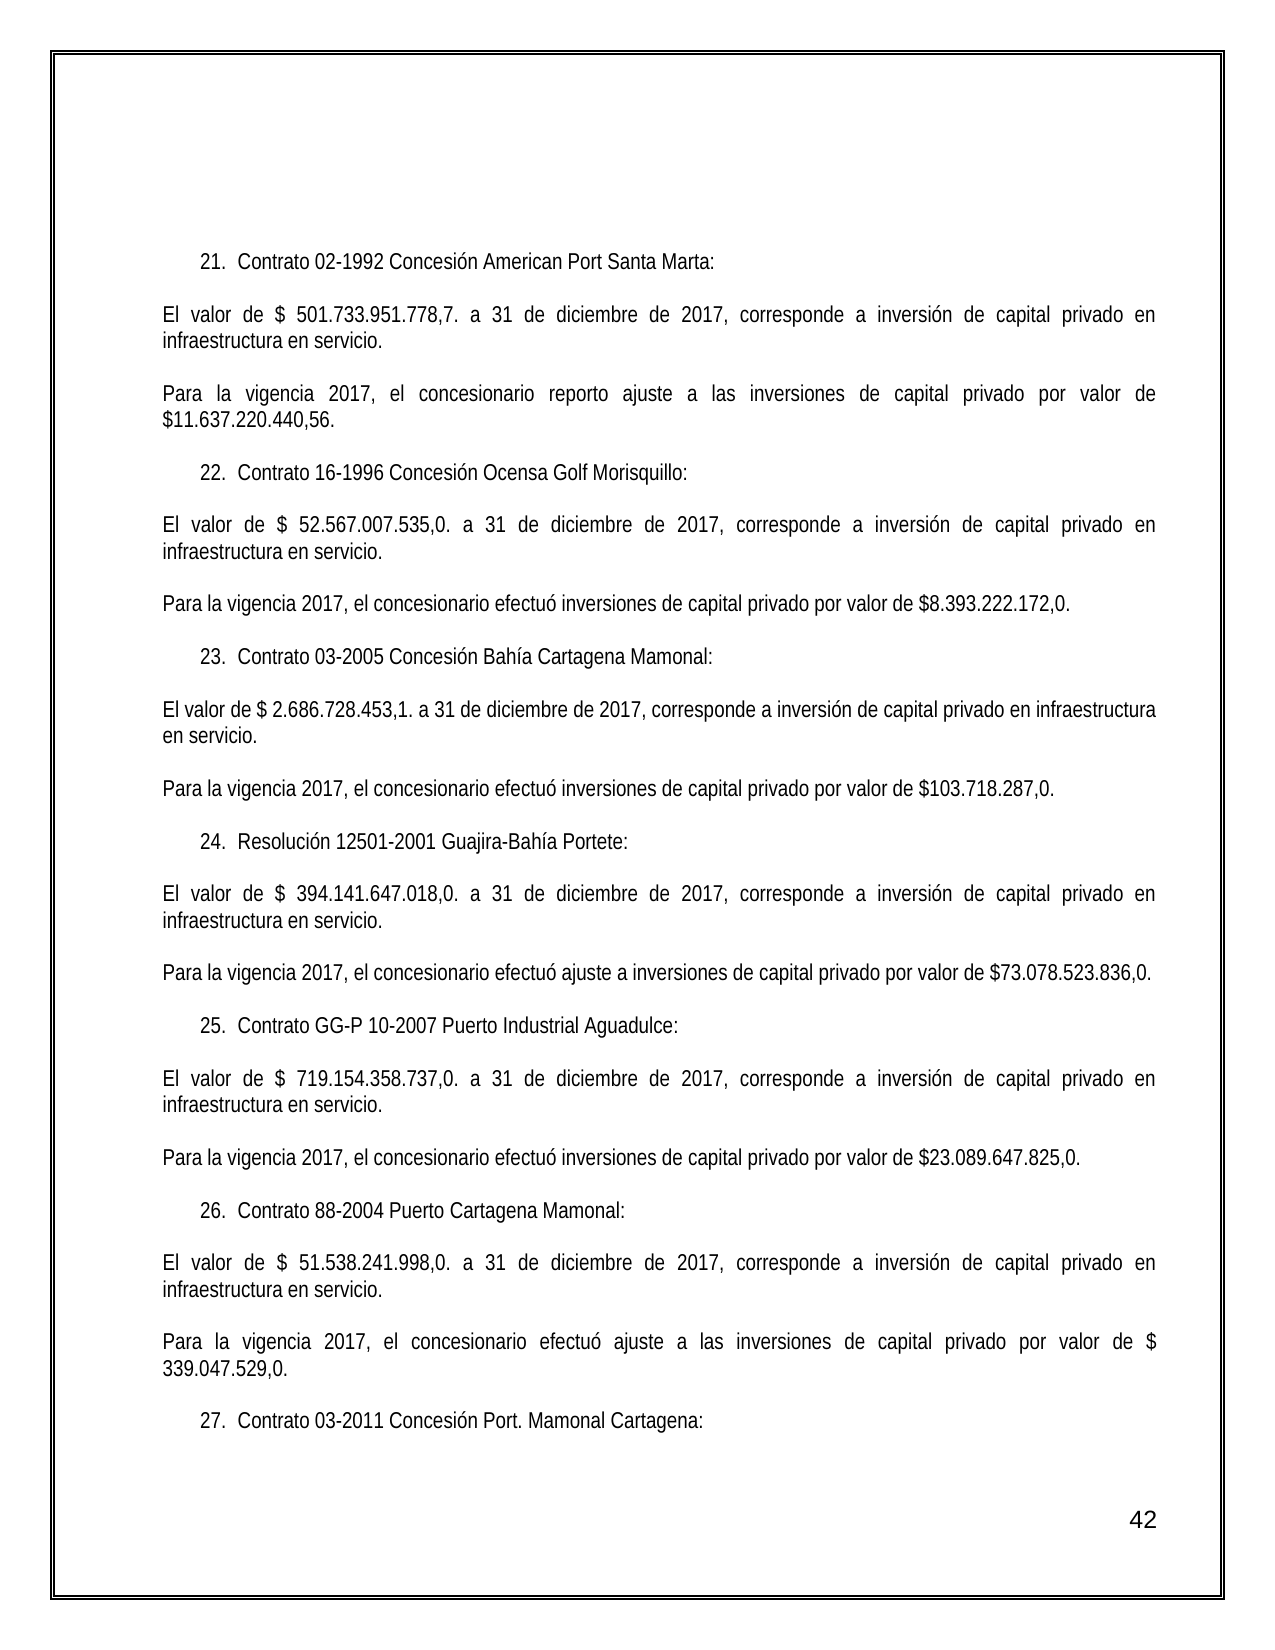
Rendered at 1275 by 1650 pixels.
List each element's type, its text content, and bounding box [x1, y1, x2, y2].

text Para la vigencia 2017, el concesionario efectuó inversiones de capital privado por valor de $8.393.222.172,0. [162, 590, 1157, 617]
list Contrato 88-2004 Puerto Cartagena Mamonal: [200, 1197, 1157, 1223]
list Contrato 16-1996 Concesión Ocensa Golf Morisquillo: [200, 459, 1157, 485]
list Contrato 02-1992 Concesión American Port Santa Marta: [200, 248, 1157, 274]
list Resolución 12501-2001 Guajira-Bahía Portete: [200, 828, 1157, 854]
text Para la vigencia 2017, el concesionario efectuó ajuste a inversiones de capital privado por valor de $73.078.523.836,0. [162, 959, 1157, 986]
text El valor de $ 52.567.007.535,0. a 31 de diciembre de 2017, corresponde a inversión de capital privado en infraestructura en servicio. [162, 511, 1157, 564]
list Contrato 03-2011 Concesión Port. Mamonal Cartagena: [200, 1407, 1157, 1434]
text Para la vigencia 2017, el concesionario efectuó ajuste a las inversiones de capital privado por valor de $ 339.047.529,0. [162, 1328, 1157, 1381]
text Para la vigencia 2017, el concesionario efectuó inversiones de capital privado por valor de $23.089.647.825,0. [162, 1144, 1157, 1170]
text El valor de $ 51.538.241.998,0. a 31 de diciembre de 2017, corresponde a inversión de capital privado en infraestructura en servicio. [162, 1249, 1157, 1302]
text El valor de $ 501.733.951.778,7. a 31 de diciembre de 2017, corresponde a inversión de capital privado en infraestructura en servicio. [162, 301, 1157, 353]
list Contrato GG-P 10-2007 Puerto Industrial Aguadulce: [200, 1012, 1157, 1038]
text Para la vigencia 2017, el concesionario efectuó inversiones de capital privado por valor de $103.718.287,0. [162, 775, 1157, 801]
text El valor de $ 719.154.358.737,0. a 31 de diciembre de 2017, corresponde a inversión de capital privado en infraestructura en servicio. [162, 1065, 1157, 1117]
text Para la vigencia 2017, el concesionario reporto ajuste a las inversiones de capital privado por valor de $11.637.220.440,56. [162, 379, 1157, 432]
text El valor de $ 394.141.647.018,0. a 31 de diciembre de 2017, corresponde a inversión de capital privado en infraestructura en servicio. [162, 880, 1157, 933]
list Contrato 03-2005 Concesión Bahía Cartagena Mamonal: [200, 643, 1157, 669]
text El valor de $ 2.686.728.453,1. a 31 de diciembre de 2017, corresponde a inversión de capital privado en infraestructura en servicio. [162, 696, 1157, 748]
